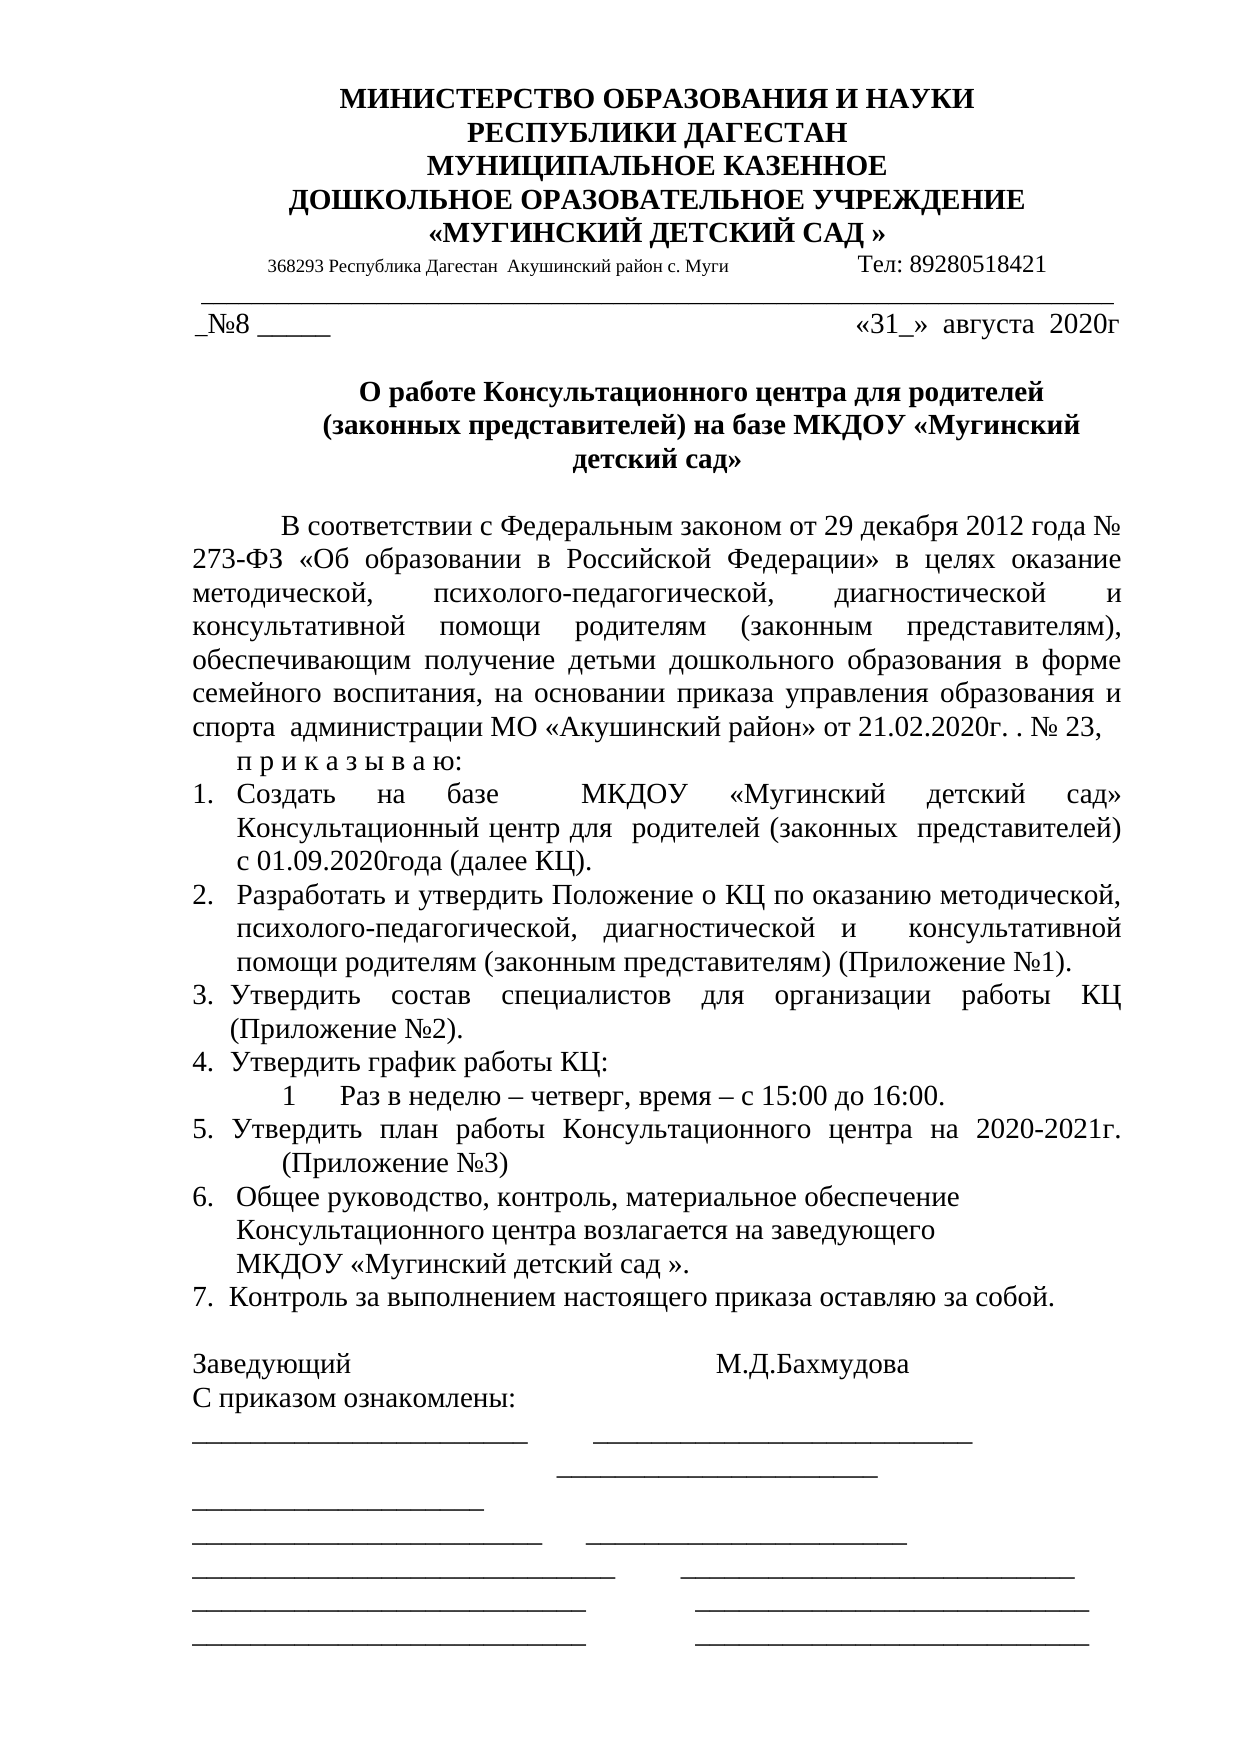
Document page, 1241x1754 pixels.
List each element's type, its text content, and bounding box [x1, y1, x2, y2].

text 6. Общее руководство, контроль, материальное обеспечение [192, 1179, 1122, 1212]
text «МУГИНСКИЙ ДЕТСКИЙ САД » [192, 216, 1122, 249]
list Создать на базе МКДОУ «Мугинский детский сад» Консультационный центр для родителей (законных представителей) с 01.09.2020года (далее КЦ). [192, 776, 1122, 877]
list 5. Утвердить план работы Консультационного центра на 2020-2021г. (Приложение №3) [192, 1112, 1122, 1179]
text Заведующий М.Д.Бахмудова [192, 1346, 1122, 1380]
text ______________________ ____________________ [192, 1447, 1122, 1514]
text 368293 Республика Дагестан Акушинский район с. Муги Тел: 89280518421 [192, 249, 1122, 278]
text С приказом ознакомлены: [192, 1380, 1122, 1413]
text МКДОУ «Мугинский детский сад ». [192, 1246, 1122, 1279]
text МИНИСТЕРСТВО ОБРАЗОВАНИЯ И НАУКИ [192, 81, 1122, 115]
text В соответствии с Федеральным законом от 29 декабря 2012 года № 273-ФЗ «Об образовании в Российской Федерации» в целях оказание методической, психолого-педагогической, диагностической и консультативной помощи родителям (законным представителям), обеспечивающим получение детьми дошкольного образования в форме семейного воспитания, на основании приказа управления образования и спорта администрации МО «Акушинский район» от 21.02.2020г. . № 23, [192, 508, 1122, 743]
list Утвердить состав специалистов для организации работы КЦ (Приложение №2). [192, 977, 1122, 1044]
list Разработать и утвердить Положение о КЦ по оказанию методической, психолого-педагогической, диагностической и консультативной помощи родителям (законным представителям) (Приложение №1). [192, 877, 1122, 977]
text п р и к а з ы в а ю: [192, 743, 1122, 776]
text _______________________ __________________________ [192, 1413, 1122, 1447]
list 7. Контроль за выполнением настоящего приказа оставляю за собой. [192, 1279, 1122, 1313]
text РЕСПУБЛИКИ ДАГЕСТАН [192, 115, 1122, 148]
list Утвердить график работы КЦ: [192, 1044, 1122, 1078]
text ДОШКОЛЬНОЕ ОРАЗОВАТЕЛЬНОЕ УЧРЕЖДЕНИЕ [192, 182, 1122, 216]
text ___________________________ ___________________________ [192, 1581, 1122, 1615]
text ___________________________ ___________________________ [192, 1615, 1122, 1648]
text ________________________ ______________________ [192, 1514, 1122, 1548]
text Консультационного центра возлагается на заведующего [192, 1212, 1122, 1246]
text __________________________________________________________________________№8 _____ «31_» августа 2020г [192, 278, 1122, 340]
text МУНИЦИПАЛЬНОЕ КАЗЕННОЕ [192, 148, 1122, 182]
text _____________________________ ___________________________ [192, 1548, 1122, 1581]
text О работе Консультационного центра для родителей [192, 374, 1122, 407]
list Раз в неделю – четверг, время – с 15:00 до 16:00. [267, 1078, 1122, 1112]
text (законных представителей) на базе МКДОУ «Мугинский детский сад» [192, 407, 1122, 474]
